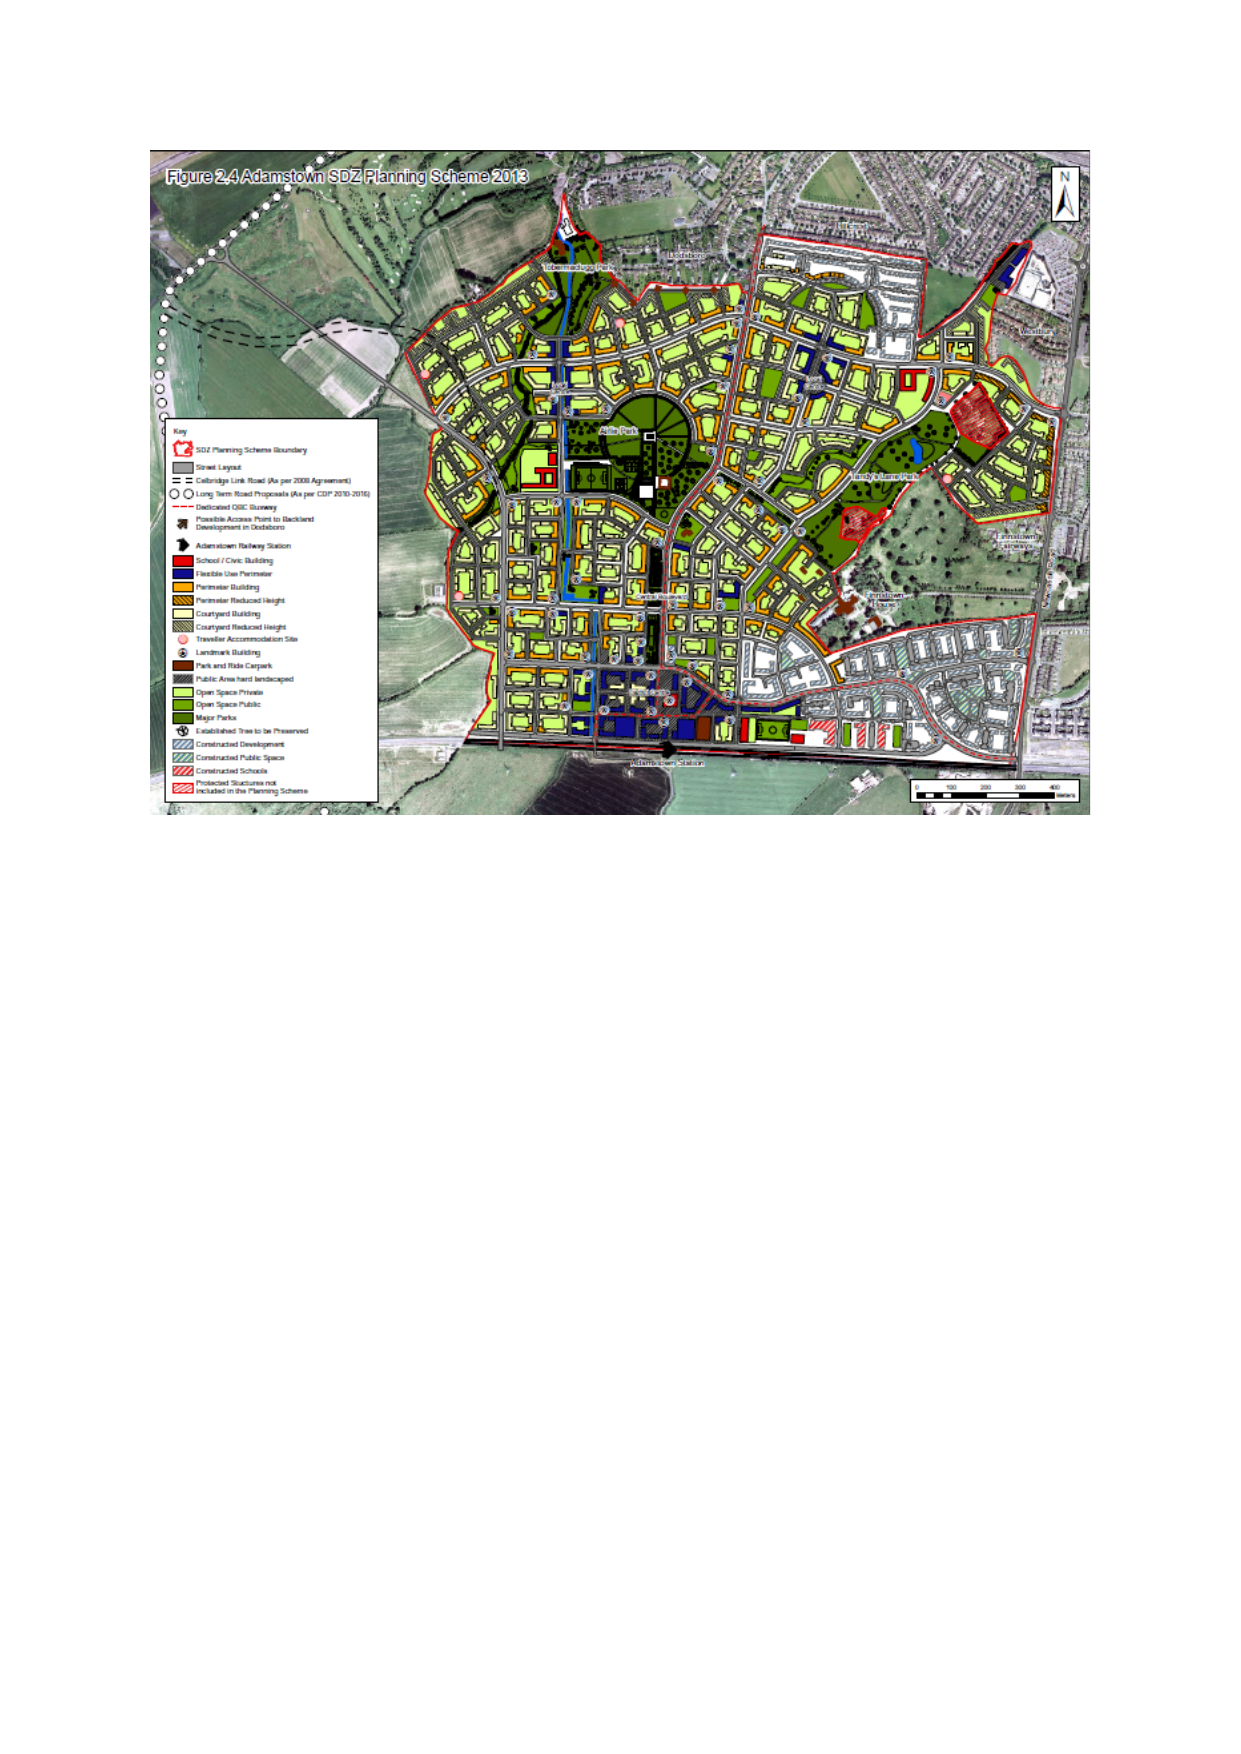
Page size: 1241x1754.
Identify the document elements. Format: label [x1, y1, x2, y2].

picture [150, 150, 1091, 815]
